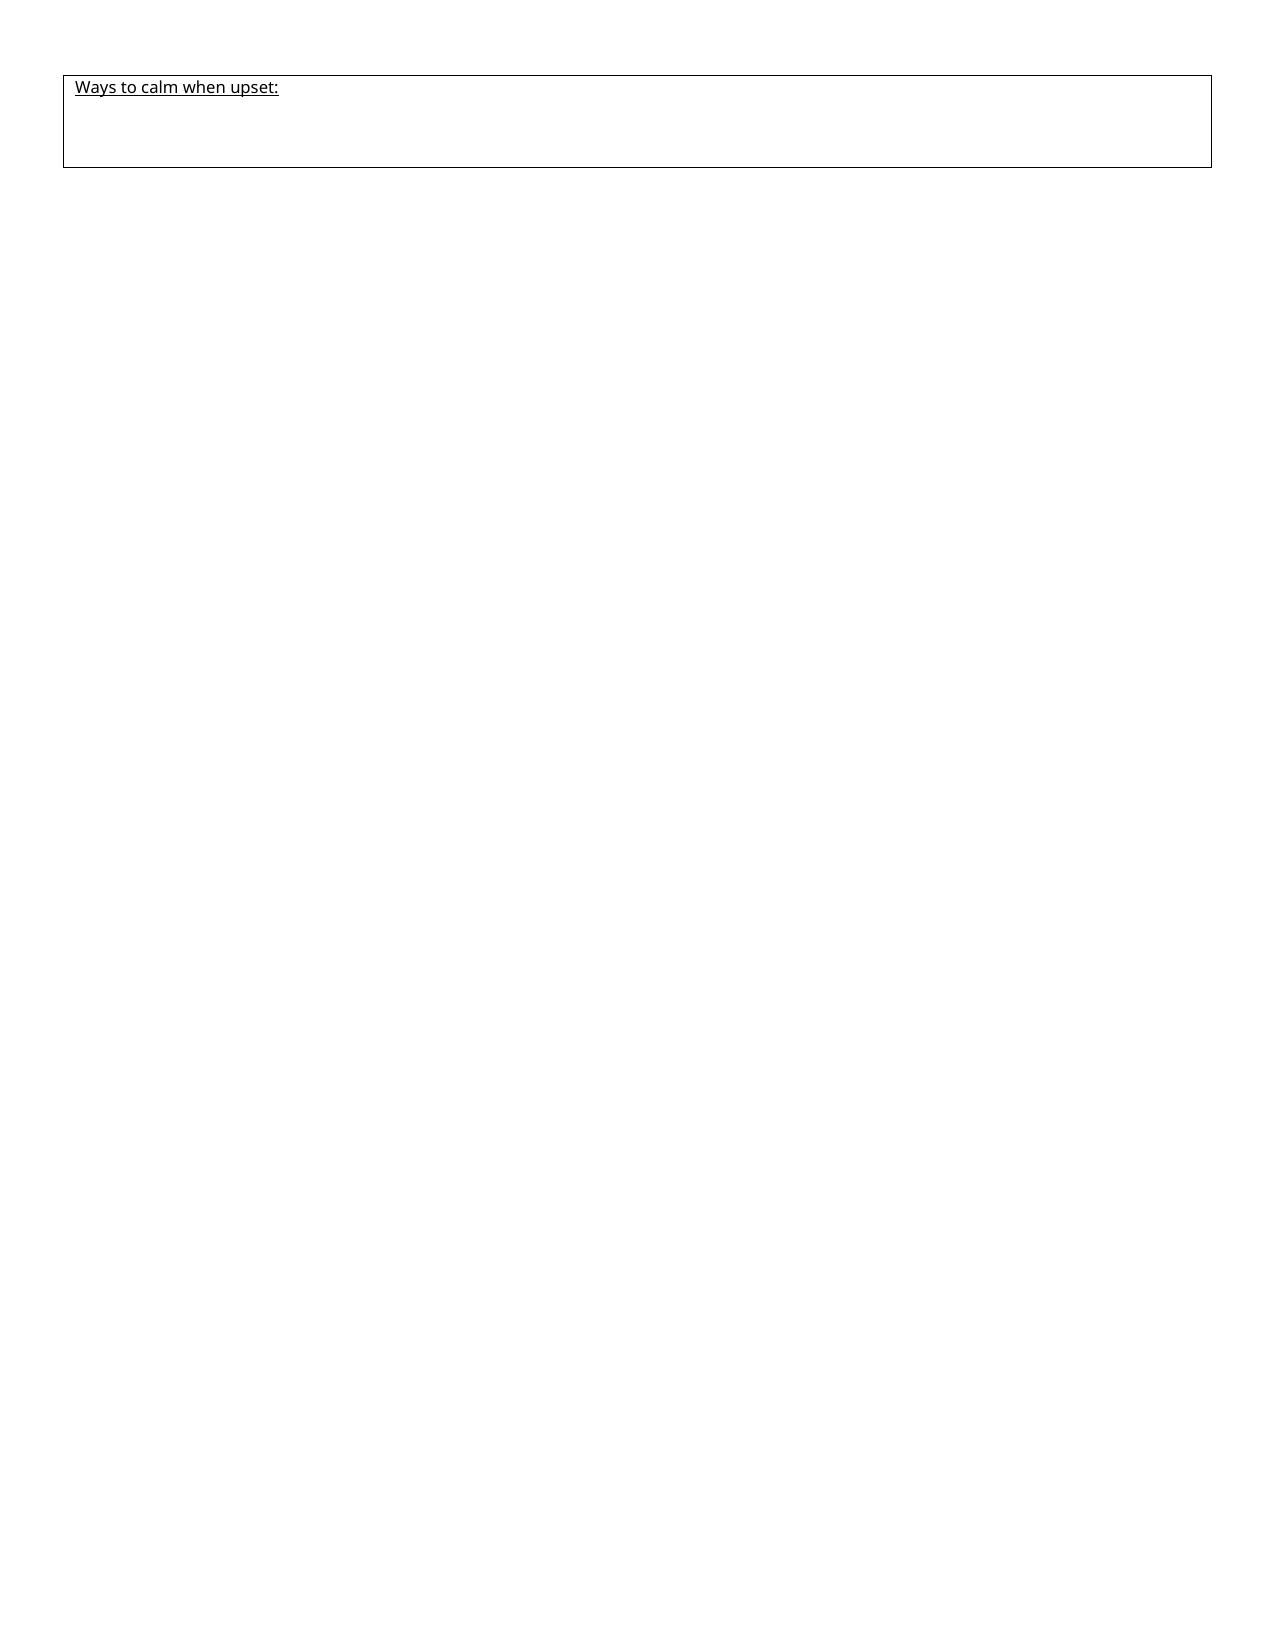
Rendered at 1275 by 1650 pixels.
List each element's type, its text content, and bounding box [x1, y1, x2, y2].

table_cell Ways to calm when upset: [64, 76, 1211, 167]
